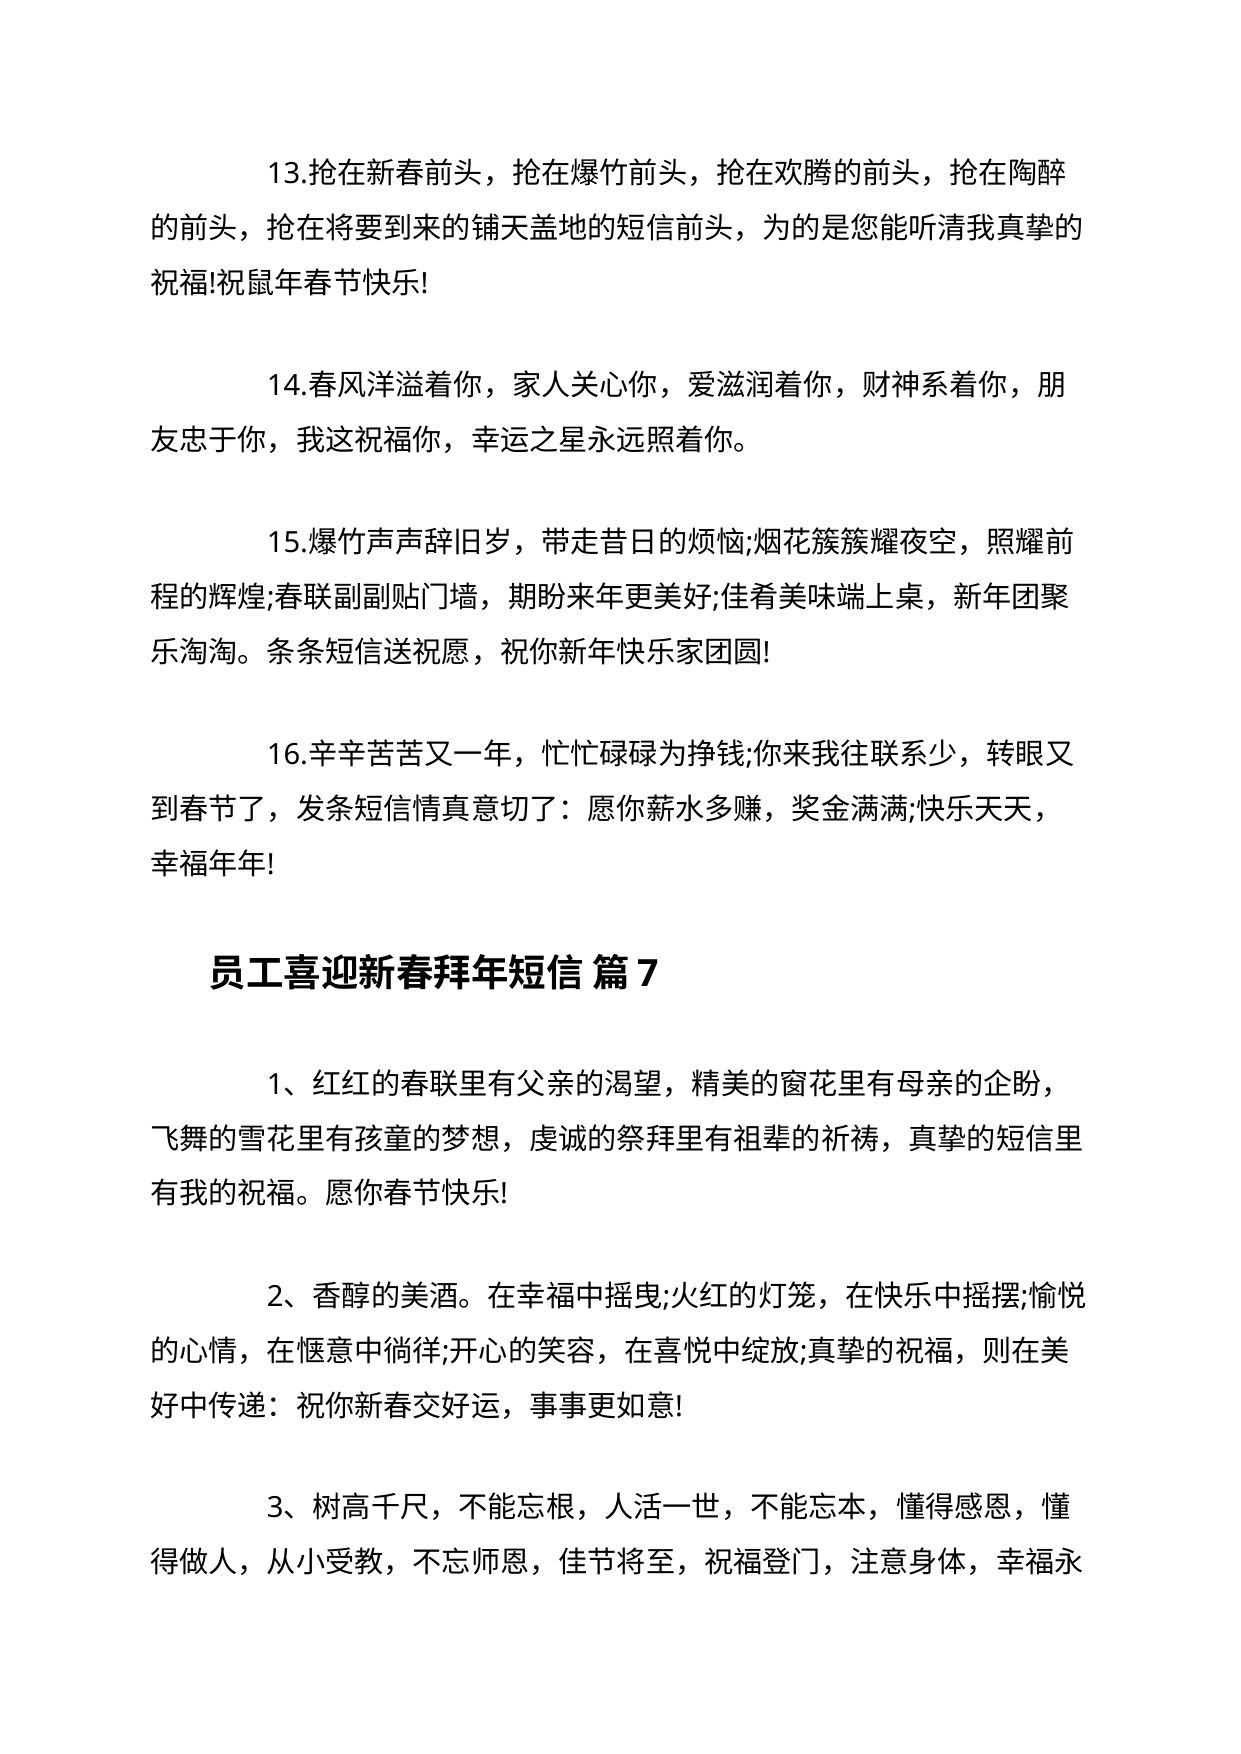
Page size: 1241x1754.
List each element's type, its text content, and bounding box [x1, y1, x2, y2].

text 14.春风洋溢着你，家人关心你，爱滋润着你，财神系着你，朋友忠于你，我这祝福你，幸运之星永远照着你。 [150, 362, 1090, 459]
text 16.辛辛苦苦又一年，忙忙碌碌为挣钱;你来我往联系少，转眼又到春节了，发条短信情真意切了：愿你薪水多赚，奖金满满;快乐天天，幸福年年! [150, 731, 1090, 883]
text 15.爆竹声声辞旧岁，带走昔日的烦恼;烟花簇簇耀夜空，照耀前程的辉煌;春联副副贴门墙，期盼来年更美好;佳肴美味端上桌，新年团聚乐淘淘。条条短信送祝愿，祝你新年快乐家团圆! [150, 519, 1090, 671]
text 1、红红的春联里有父亲的渴望，精美的窗花里有母亲的企盼，飞舞的雪花里有孩童的梦想，虔诚的祭拜里有祖辈的祈祷，真挚的短信里有我的祝福。愿你春节快乐! [150, 1060, 1090, 1212]
text 员工喜迎新春拜年短信 篇7 [150, 943, 1090, 997]
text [150, 1484, 1090, 1581]
text 13.抢在新春前头，抢在爆竹前头，抢在欢腾的前头，抢在陶醉的前头，抢在将要到来的铺天盖地的短信前头，为的是您能听清我真挚的祝福!祝鼠年春节快乐! [150, 150, 1090, 302]
text 2、香醇的美酒。在幸福中摇曳;火红的灯笼，在快乐中摇摆;愉悦的心情，在惬意中徜徉;开心的笑容，在喜悦中绽放;真挚的祝福，则在美好中传递：祝你新春交好运，事事更如意! [150, 1272, 1090, 1424]
